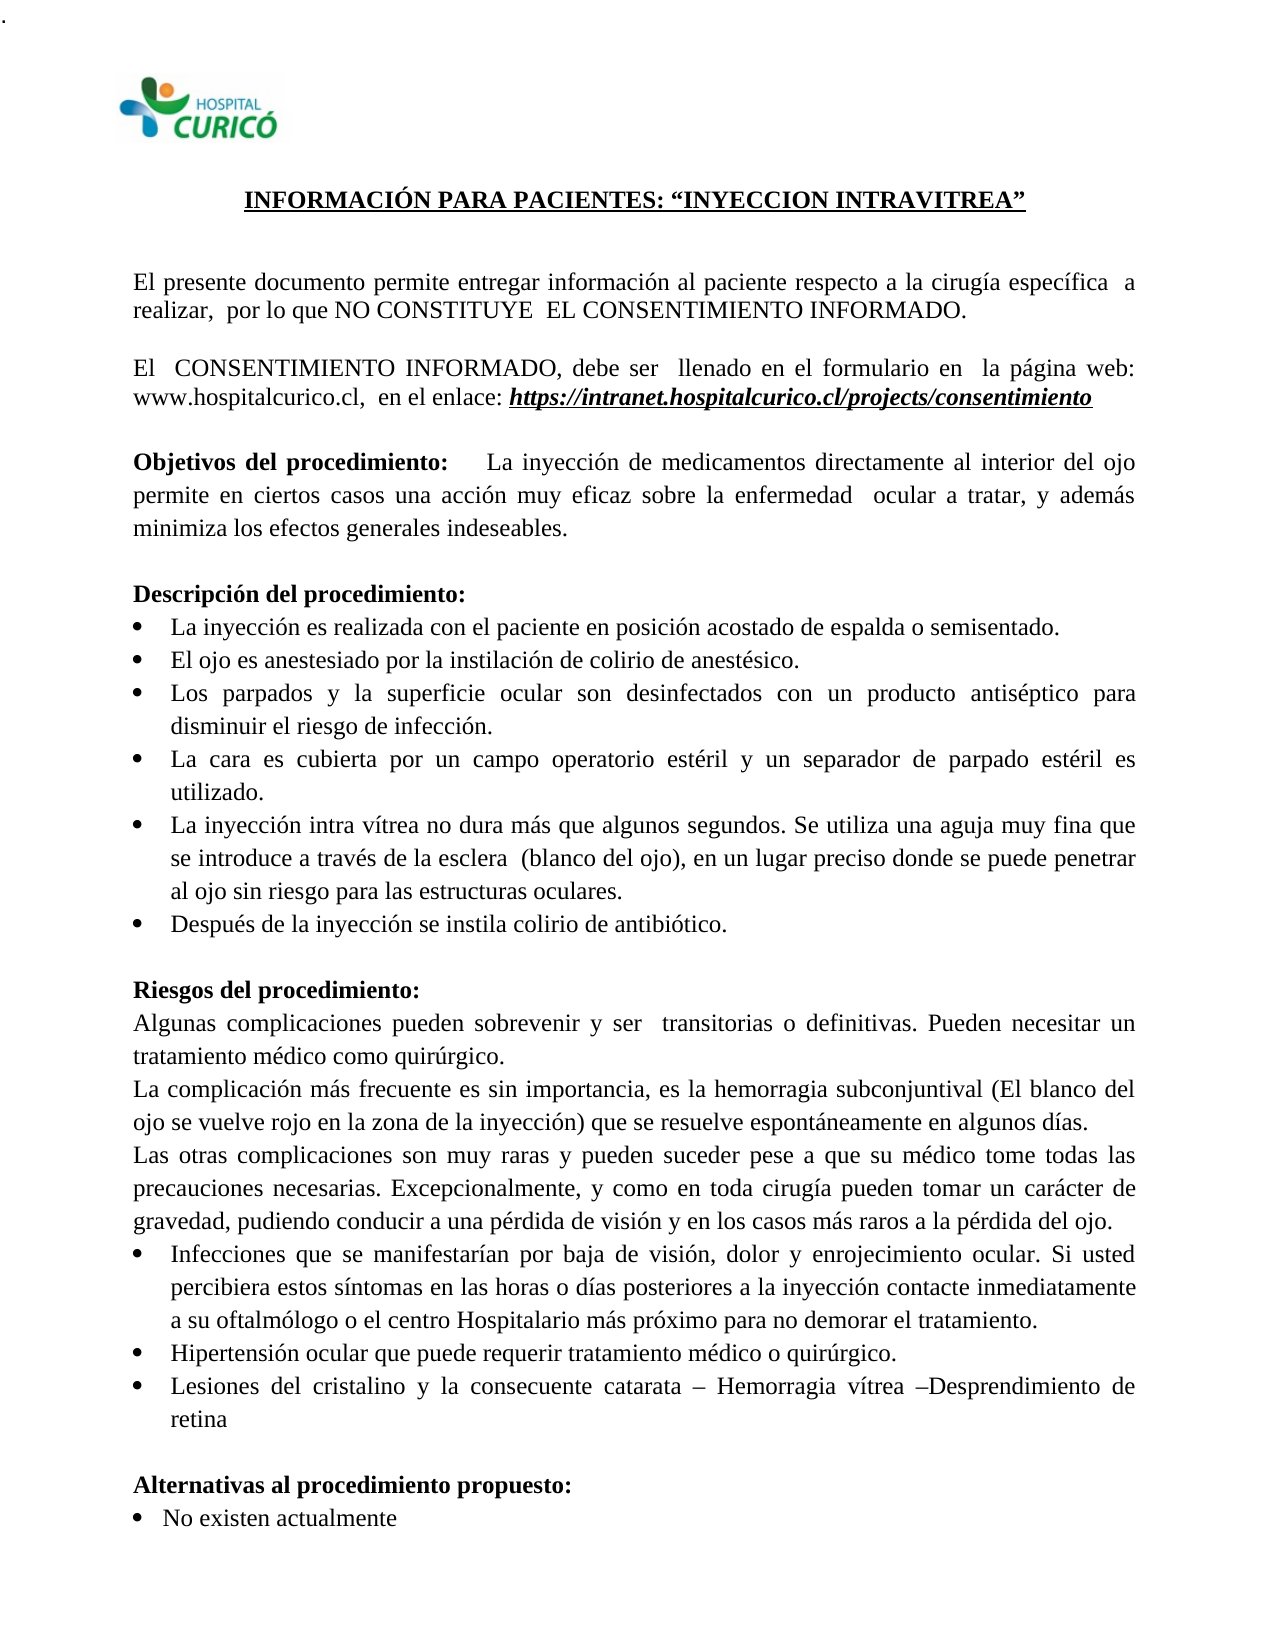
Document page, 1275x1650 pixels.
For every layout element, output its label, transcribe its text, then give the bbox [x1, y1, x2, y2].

text Alternativas al procedimiento propuesto: [133, 1470, 1137, 1499]
picture [115, 73, 294, 142]
list Lesiones del cristalino y la consecuente catarata – Hemorragia vítrea –Desprendimiento de retina [133, 1371, 1137, 1433]
text Descripción del procedimiento: [133, 579, 1137, 607]
list No existen actualmente [133, 1503, 1137, 1532]
text La complicación más frecuente es sin importancia, es la hemorragia subconjuntival (El blanco del ojo se vuelve rojo en la zona de la inyección) que se resuelve espontáneamente en algunos días. [133, 1074, 1137, 1136]
text Riesgos del procedimiento: [133, 975, 1137, 1004]
list Infecciones que se manifestarían por baja de visión, dolor y enrojecimiento ocular. Si usted percibiera estos síntomas en las horas o días posteriores a la inyección contacte inmediatamente a su oftalmólogo o el centro Hospitalario más próximo para no demorar el tratamiento. [133, 1239, 1137, 1334]
list La inyección es realizada con el paciente en posición acostado de espalda o semisentado. [133, 612, 1137, 641]
list La cara es cubierta por un campo operatorio estéril y un separador de parpado estéril es utilizado. [133, 744, 1137, 806]
text Algunas complicaciones pueden sobrevenir y ser transitorias o definitivas. Pueden necesitar un tratamiento médico como quirúrgico. [133, 1008, 1137, 1070]
list Hipertensión ocular que puede requerir tratamiento médico o quirúrgico. [133, 1338, 1137, 1367]
text El CONSENTIMIENTO INFORMADO, debe ser llenado en el formulario en la página web: www.hospitalcurico.cl, en el enlace: https://intranet.hospitalcurico.cl/projects/consentimiento [133, 353, 1137, 411]
list El ojo es anestesiado por la instilación de colirio de anestésico. [133, 645, 1137, 673]
list Después de la inyección se instila colirio de antibiótico. [133, 909, 1137, 938]
text El presente documento permite entregar información al paciente respecto a la cirugía específica a realizar, por lo que NO CONSTITUYE EL CONSENTIMIENTO INFORMADO. [133, 267, 1137, 324]
list Los parpados y la superficie ocular son desinfectados con un producto antiséptico para disminuir el riesgo de infección. [133, 678, 1137, 739]
text INFORMACIÓN PARA PACIENTES: “INYECCION INTRAVITREA” [133, 185, 1137, 214]
text Las otras complicaciones son muy raras y pueden suceder pese a que su médico tome todas las precauciones necesarias. Excepcionalmente, y como en toda cirugía pueden tomar un carácter de gravedad, pudiendo conducir a una pérdida de visión y en los casos más raros a la pérdida del ojo. [133, 1140, 1137, 1235]
list La inyección intra vítrea no dura más que algunos segundos. Se utiliza una aguja muy fina que se introduce a través de la esclera (blanco del ojo), en un lugar preciso donde se puede penetrar al ojo sin riesgo para las estructuras oculares. [133, 810, 1137, 905]
text Objetivos del procedimiento: La inyección de medicamentos directamente al interior del ojo permite en ciertos casos una acción muy eficaz sobre la enfermedad ocular a tratar, y además minimiza los efectos generales indeseables. [133, 447, 1137, 541]
